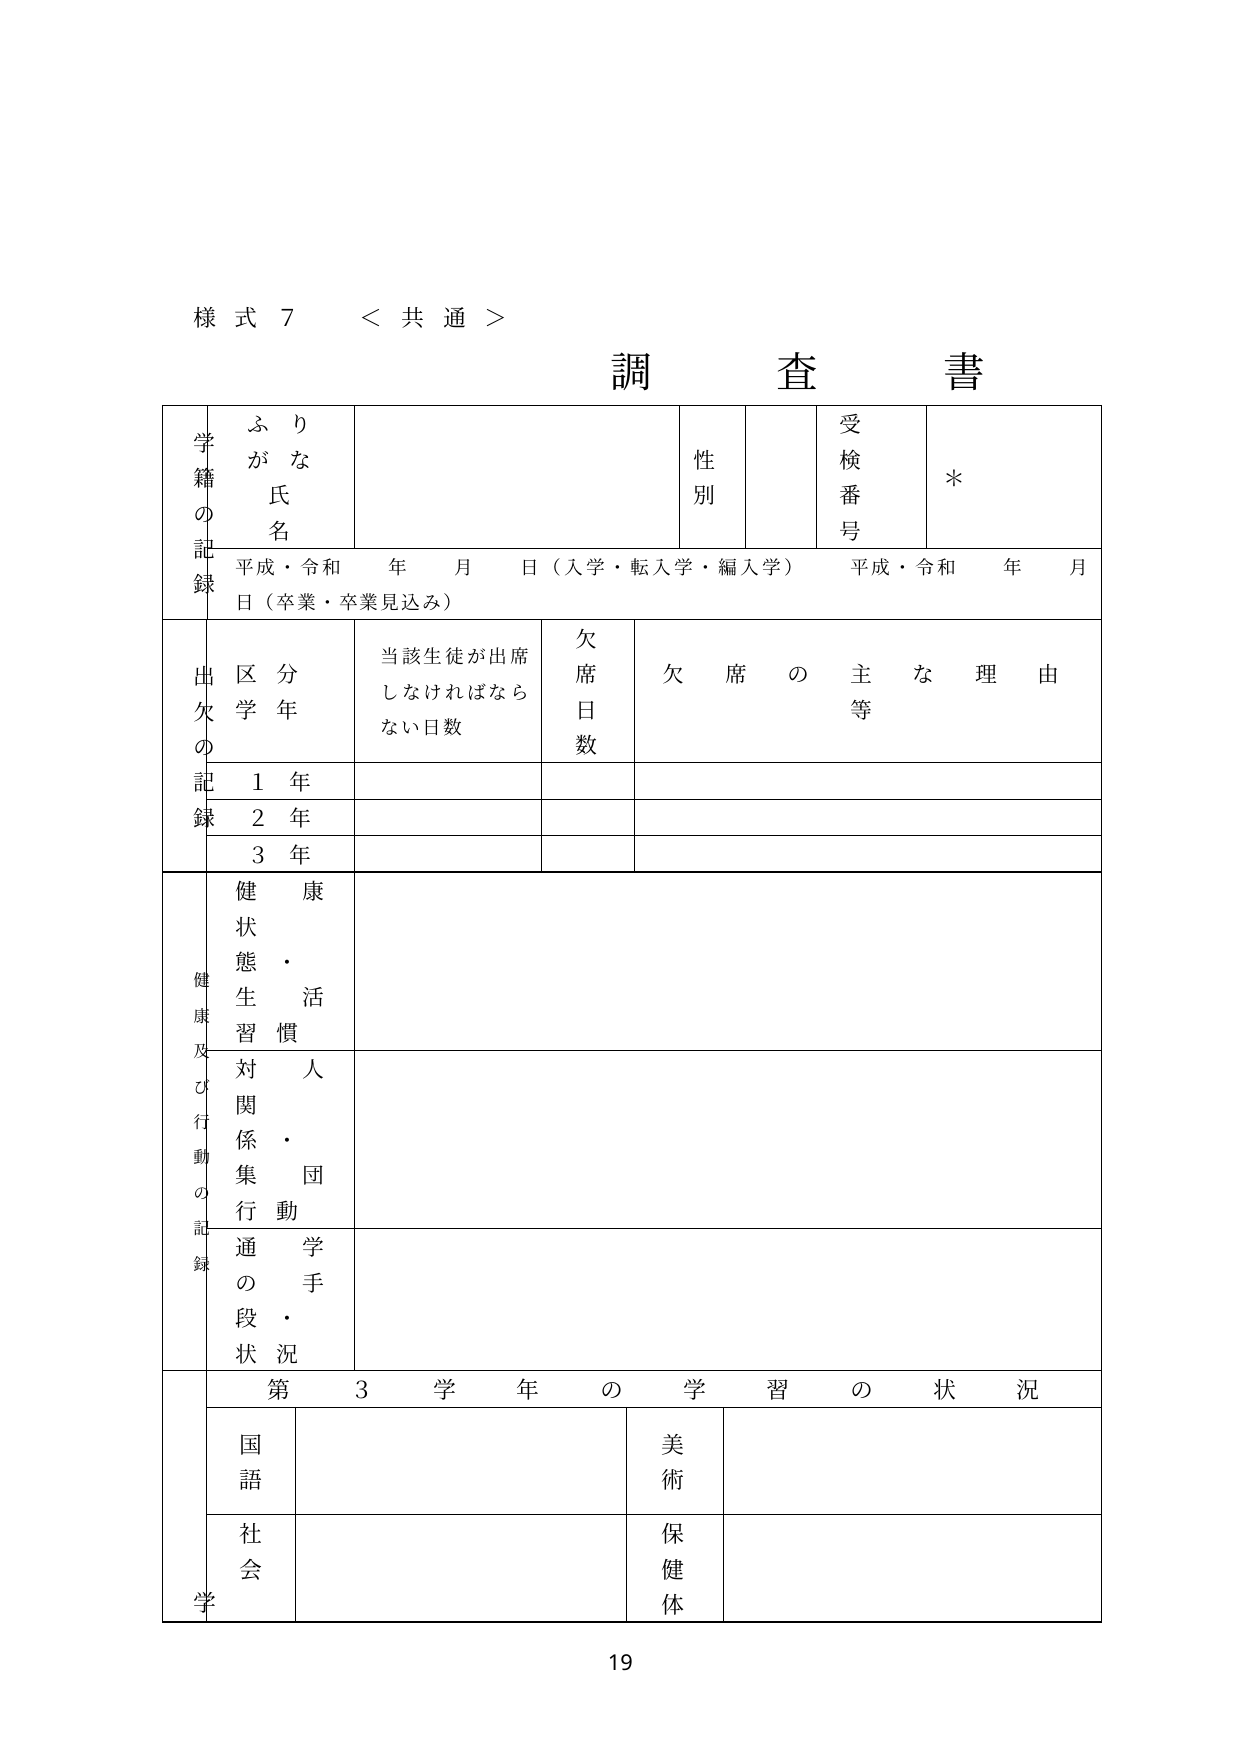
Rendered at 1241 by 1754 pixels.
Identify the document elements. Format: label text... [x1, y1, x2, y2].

table_header 受検番号 [817, 406, 926, 547]
table_cell ２年 [207, 800, 354, 835]
table_cell [355, 800, 541, 835]
table_header 性別 [680, 406, 745, 547]
table_cell 社会 [207, 1515, 295, 1621]
table_cell 健康及び行動の記録 [163, 873, 206, 1370]
table_cell [635, 836, 1101, 871]
table_cell 出欠 の記録 [163, 620, 206, 871]
table_cell [724, 1408, 1101, 1514]
table_cell 欠 席 の 主 な 理 由 等 [635, 620, 1101, 762]
table_cell １年 [207, 763, 354, 798]
table_cell [296, 1408, 626, 1514]
table_cell [724, 1515, 1101, 1621]
table_cell [355, 873, 1101, 1049]
table_cell 学 習 の 記 録 [163, 1371, 206, 1621]
table_cell 美術 [627, 1408, 723, 1514]
table_header [355, 406, 679, 547]
table_cell ３年 [207, 836, 354, 871]
table_cell [355, 763, 541, 798]
text 調 査 書 [151, 334, 1089, 405]
table_header ふりがな 氏 名 [208, 406, 354, 547]
table_cell [542, 836, 634, 871]
table_cell 当該生徒が出席しなければならない日数 [355, 620, 541, 762]
table_cell [542, 763, 634, 798]
table_cell 区分 学年 [207, 620, 354, 762]
table_header [746, 406, 816, 547]
table_cell [355, 836, 541, 871]
table_cell 平成・令和 年 月 日（入学・転入学・編入学） 平成・令和 年 月 日（卒業・卒業見込み） [208, 549, 1101, 619]
table_cell 対人関係・ 集団行動 [207, 1051, 354, 1228]
table_cell 健康状態・ 生活習慣 [207, 873, 354, 1049]
table_cell 保健 体育 [627, 1515, 723, 1621]
table_cell [355, 1229, 1101, 1370]
table_cell [296, 1515, 626, 1621]
table_cell [355, 1051, 1101, 1228]
text 様式７ ＜共通＞ [151, 298, 1089, 334]
table_cell 通学の手段・ 状況 [207, 1229, 354, 1370]
table_cell [542, 800, 634, 835]
table_cell 欠席 日数 [542, 620, 634, 762]
table_header ＊ [927, 406, 1101, 547]
table_cell [635, 800, 1101, 835]
table_cell [635, 763, 1101, 798]
table_cell 第 ３ 学 年 の 学 習 の 状 況 [207, 1371, 1101, 1407]
table_header 学籍の記録 [163, 406, 207, 619]
table_cell 国語 [207, 1408, 295, 1514]
